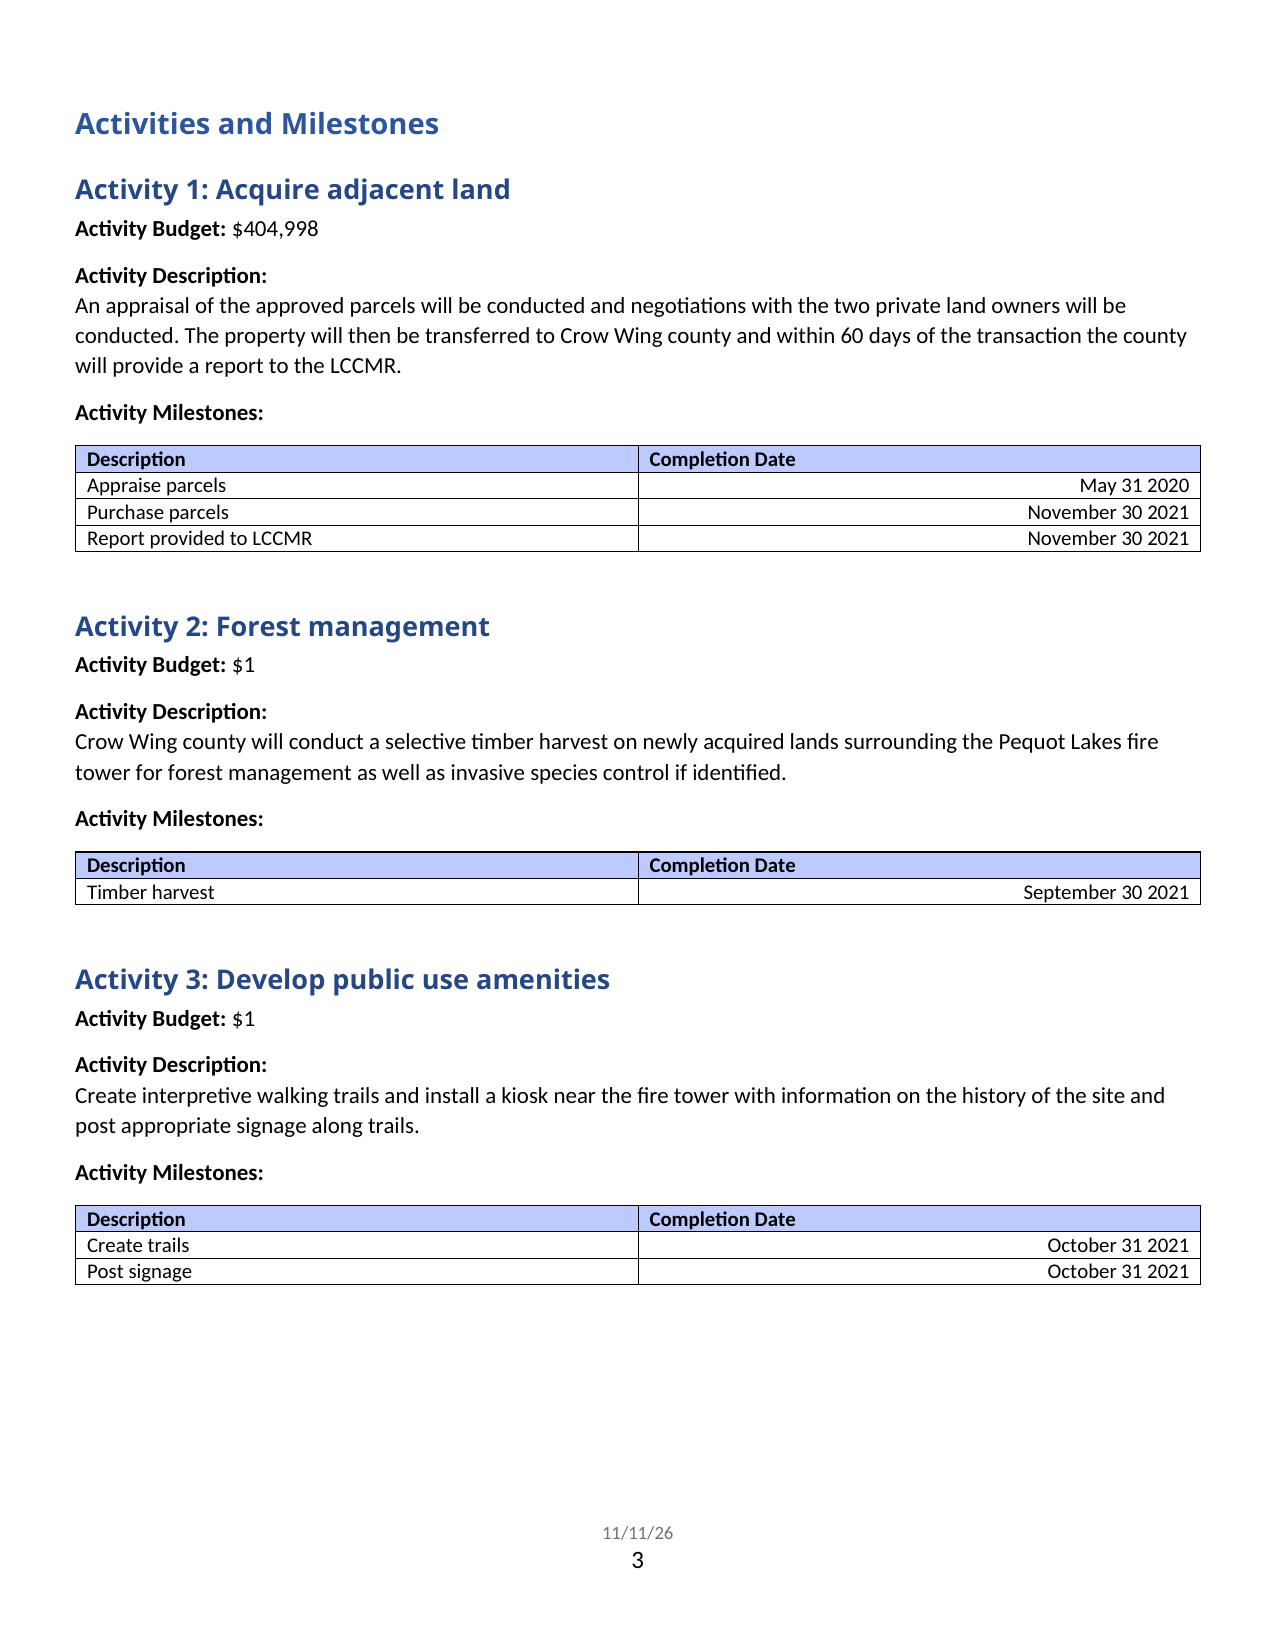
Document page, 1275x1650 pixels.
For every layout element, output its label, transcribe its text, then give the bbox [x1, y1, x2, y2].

table_header Completion Date [639, 1206, 1200, 1231]
subtitle Activity 3: Develop public use amenities [75, 961, 1200, 997]
text Activity Description: Crow Wing county will conduct a selective timber harvest on newly acquired lands surrounding the Pequot Lakes fire tower for forest management as well as invasive species control if identified. [75, 697, 1200, 786]
table_cell Purchase parcels [76, 499, 638, 524]
subtitle Activity 1: Acquire adjacent land [75, 171, 1200, 208]
text Activity Milestones: [75, 804, 1200, 833]
table_cell September 30 2021 [639, 879, 1200, 904]
text Activity Budget: $404,998 [75, 214, 1200, 242]
text Activity Description: An appraisal of the approved parcels will be conducted and negotiations with the two private land owners will be conducted. The property will then be transferred to Crow Wing county and within 60 days of the transaction the county will provide a report to the LCCMR. [75, 261, 1200, 379]
table_header Description [76, 446, 638, 472]
table_cell Post signage [76, 1259, 638, 1284]
table_cell October 31 2021 [639, 1232, 1200, 1258]
table_cell Create trails [76, 1232, 638, 1258]
text Activity Description: Create interpretive walking trails and install a kiosk near the fire tower with information on the history of the site and post appropriate signage along trails. [75, 1051, 1200, 1139]
table_cell October 31 2021 [639, 1259, 1200, 1284]
text Activity Milestones: [75, 398, 1200, 426]
table_cell Appraise parcels [76, 473, 638, 498]
table_cell November 30 2021 [639, 499, 1200, 524]
text Activity Budget: $1 [75, 1004, 1200, 1032]
subtitle Activities and Milestones [75, 103, 1200, 143]
text Activity Milestones: [75, 1158, 1200, 1186]
subtitle Activity 2: Forest management [75, 607, 1200, 644]
table_cell Timber harvest [76, 879, 638, 904]
text Activity Budget: $1 [75, 650, 1200, 678]
table_header Completion Date [639, 853, 1200, 878]
table_cell Report provided to LCCMR [76, 526, 638, 551]
table_cell November 30 2021 [639, 526, 1200, 551]
table_header Description [76, 853, 638, 878]
table_header Completion Date [639, 446, 1200, 472]
table_cell May 31 2020 [639, 473, 1200, 498]
table_header Description [76, 1206, 638, 1231]
